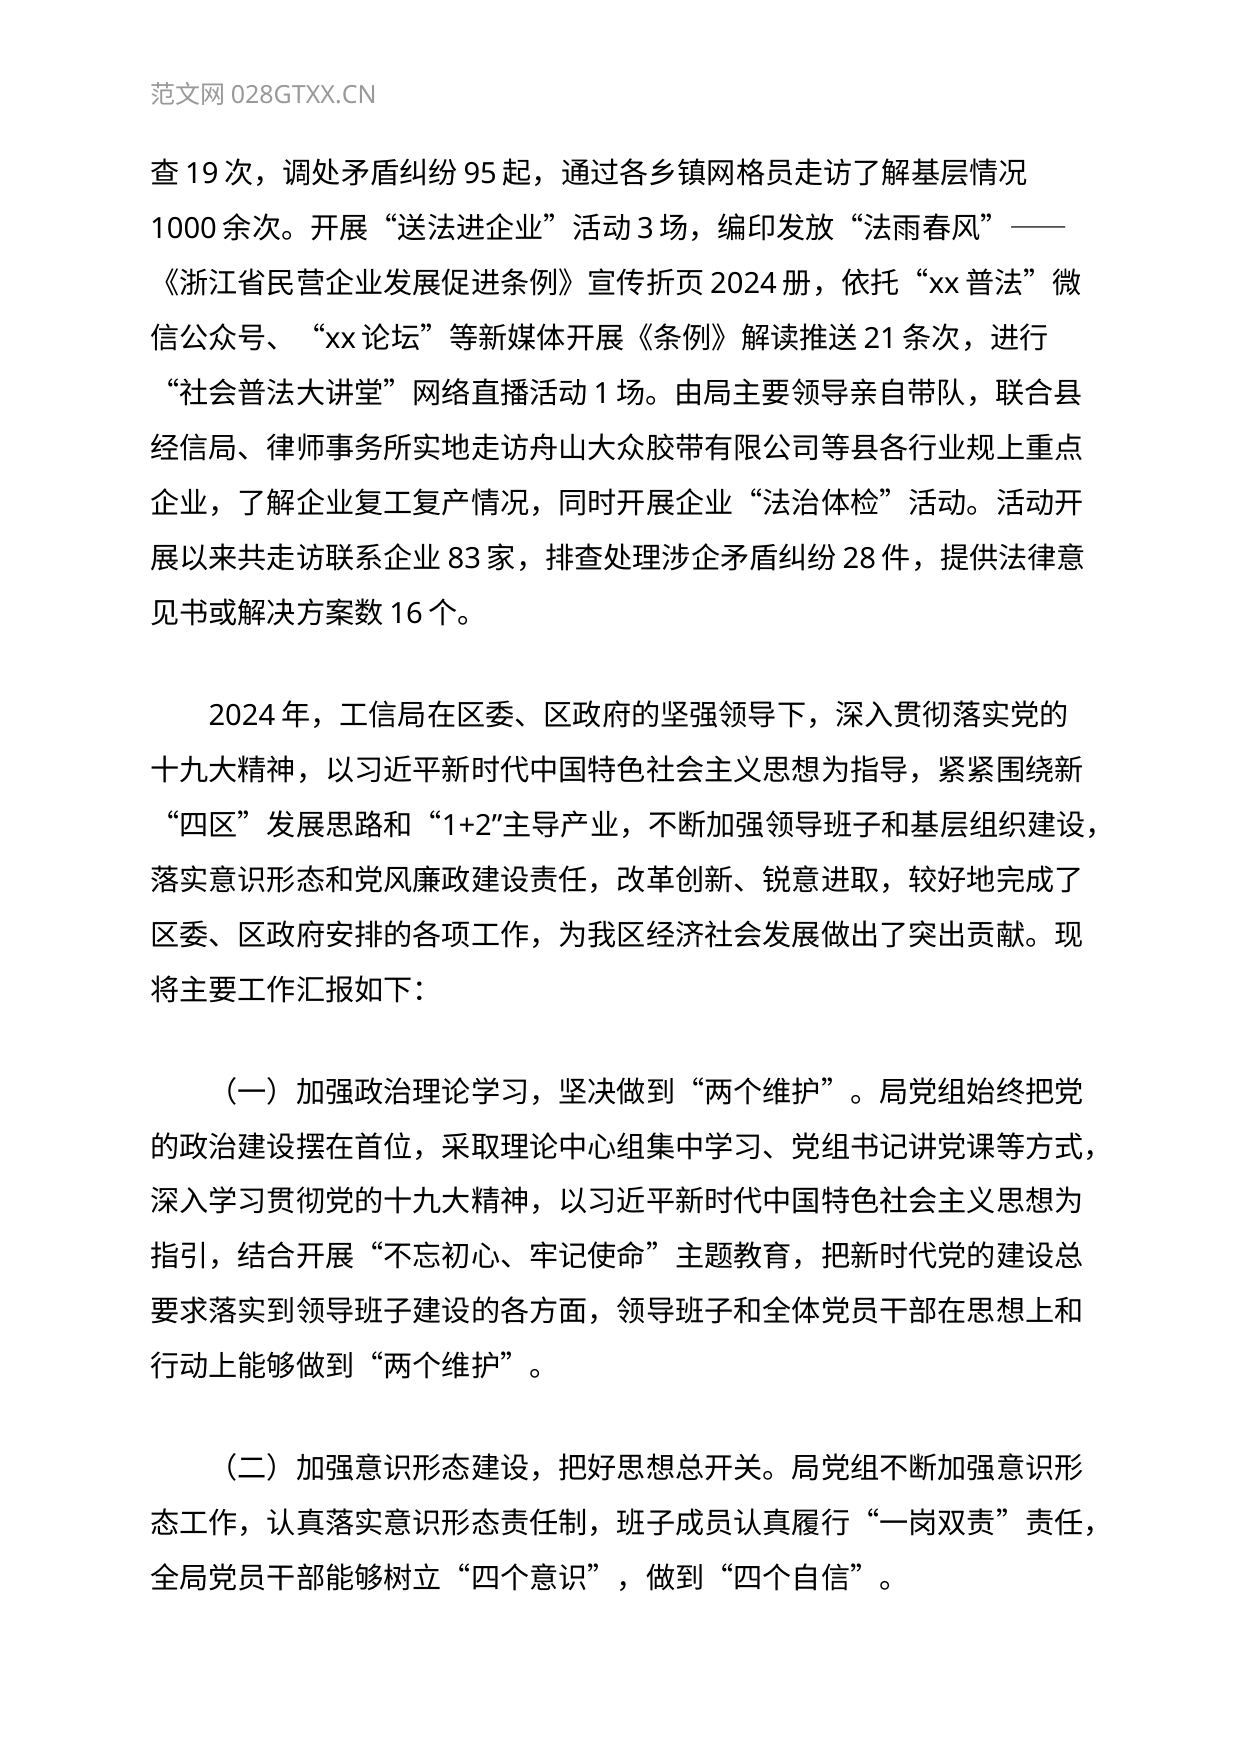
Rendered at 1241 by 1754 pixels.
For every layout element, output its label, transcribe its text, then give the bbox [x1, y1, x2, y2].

text 2024年，工信局在区委、区政府的坚强领导下，深入贯彻落实党的十九大精神，以习近平新时代中国特色社会主义思想为指导，紧紧围绕新“四区”发展思路和“1+2”主导产业，不断加强领导班子和基层组织建设，落实意识形态和党风廉政建设责任，改革创新、锐意进取，较好地完成了区委、区政府安排的各项工作，为我区经济社会发展做出了突出贡献。现将主要工作汇报如下： [150, 692, 1090, 1009]
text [150, 150, 1090, 632]
text （二）加强意识形态建设，把好思想总开关。局党组不断加强意识形态工作，认真落实意识形态责任制，班子成员认真履行“一岗双责”责任，全局党员干部能够树立“四个意识”，做到“四个自信”。 [150, 1444, 1090, 1597]
text （一）加强政治理论学习，坚决做到“两个维护”。局党组始终把党的政治建设摆在首位，采取理论中心组集中学习、党组书记讲党课等方式，深入学习贯彻党的十九大精神，以习近平新时代中国特色社会主义思想为指引，结合开展“不忘初心、牢记使命”主题教育，把新时代党的建设总要求落实到领导班子建设的各方面，领导班子和全体党员干部在思想上和行动上能够做到“两个维护”。 [150, 1068, 1090, 1385]
